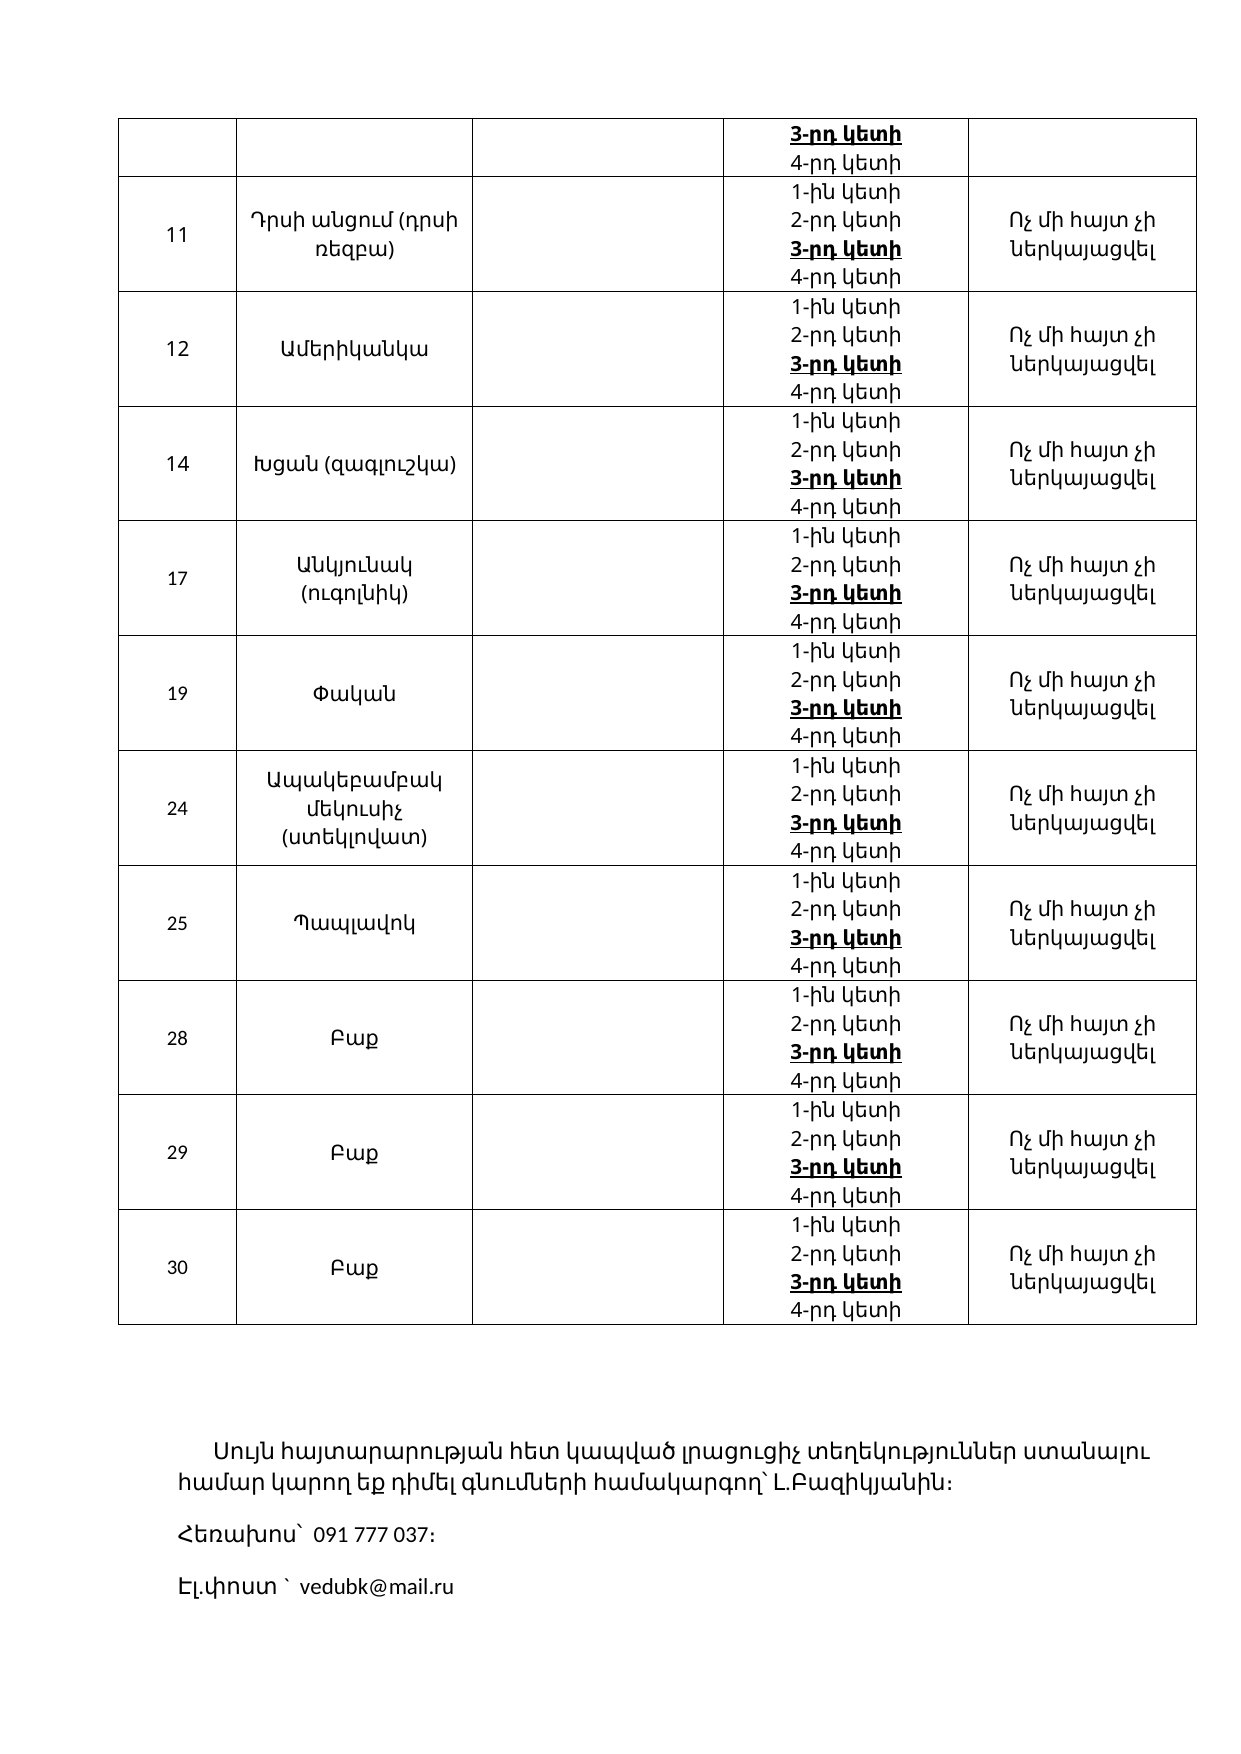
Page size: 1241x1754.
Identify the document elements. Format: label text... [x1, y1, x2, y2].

table_cell Ոչ մի հայտ չի ներկայացվել [969, 1095, 1196, 1209]
table_cell Ոչ մի հայտ չի ներկայացվել [969, 292, 1196, 406]
table_cell 1-ին կետի 2-րդ կետի 3-րդ կետի 4-րդ կետի [724, 981, 968, 1094]
table_cell [473, 1095, 723, 1209]
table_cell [969, 119, 1196, 176]
table_cell Ապակեբամբակ մեկուսիչ (ստեկլովատ) [237, 751, 472, 865]
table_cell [237, 119, 472, 176]
table_cell 1-ին կետի 2-րդ կետի 3-րդ կետի 4-րդ կետի [724, 636, 968, 750]
table_cell 30 [119, 1210, 236, 1324]
table_cell Ոչ մի հայտ չի ներկայացվել [969, 521, 1196, 635]
table_cell Ոչ մի հայտ չի ներկայացվել [969, 407, 1196, 520]
table_cell Ոչ մի հայտ չի ներկայացվել [969, 751, 1196, 865]
table_cell 24 [119, 751, 236, 865]
table_cell [473, 981, 723, 1094]
table_cell Խցան (զագլուշկա) [237, 407, 472, 520]
table_cell 11 [119, 177, 236, 291]
table_cell Բաք [237, 1095, 472, 1209]
table_cell 12 [119, 292, 236, 406]
table_cell 1-ին կետի 2-րդ կետի 3-րդ կետի 4-րդ կետի [724, 521, 968, 635]
table_cell Ամերիկանկա [237, 292, 472, 406]
table_cell 9 [119, 119, 236, 176]
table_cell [724, 119, 968, 176]
table_cell Բաք [237, 981, 472, 1094]
table_cell [473, 866, 723, 979]
table_cell Ոչ մի հայտ չի ներկայացվել [969, 866, 1196, 979]
table_cell [473, 751, 723, 865]
table_cell 1-ին կետի 2-րդ կետի 3-րդ կետի 4-րդ կետի [724, 407, 968, 520]
table_cell [473, 292, 723, 406]
table_cell 29 [119, 1095, 236, 1209]
table_cell 14 [119, 407, 236, 520]
table_cell Դրսի անցում (դրսի ռեզբա) [237, 177, 472, 291]
table_cell 28 [119, 981, 236, 1094]
table_cell 1-ին կետի 2-րդ կետի 3-րդ կետի 4-րդ կետի [724, 1095, 968, 1209]
table_cell Պապլավոկ [237, 866, 472, 979]
table_cell [473, 636, 723, 750]
table_cell Ոչ մի հայտ չի ներկայացվել [969, 981, 1196, 1094]
table_cell [473, 521, 723, 635]
text Հեռախոս՝ 091 777 037։ [177, 1518, 1152, 1549]
table_cell Անկյունակ (ուգոլնիկ) [237, 521, 472, 635]
table_cell Փական [237, 636, 472, 750]
text Էլ.փոստ ` vedubk@mail.ru [177, 1570, 1152, 1601]
table_cell 1-ին կետի 2-րդ կետի 3-րդ կետի 4-րդ կետի [724, 177, 968, 291]
table_cell 1-ին կետի 2-րդ կետի 3-րդ կետի 4-րդ կետի [724, 292, 968, 406]
table_cell 19 [119, 636, 236, 750]
table_cell Ոչ մի հայտ չի ներկայացվել [969, 177, 1196, 291]
table_cell 1-ին կետի 2-րդ կետի 3-րդ կետի 4-րդ կետի [724, 866, 968, 979]
text Սույն հայտարարության հետ կապված լրացուցիչ տեղեկություններ ստանալու համար կարող եք դիմել գնումների համակարգող՝ Լ.Բազիկյանին։ [177, 1435, 1152, 1497]
table_cell Բաք [237, 1210, 472, 1324]
table_cell [473, 177, 723, 291]
table_cell 1-ին կետի 2-րդ կետի 3-րդ կետի 4-րդ կետի [724, 751, 968, 865]
table_cell 25 [119, 866, 236, 979]
table_cell [473, 119, 723, 176]
table_cell 17 [119, 521, 236, 635]
table_cell Ոչ մի հայտ չի ներկայացվել [969, 636, 1196, 750]
table_cell [473, 1210, 723, 1324]
table_cell 1-ին կետի 2-րդ կետի 3-րդ կետի 4-րդ կետի [724, 1210, 968, 1324]
table_cell [473, 407, 723, 520]
table_cell Ոչ մի հայտ չի ներկայացվել [969, 1210, 1196, 1324]
